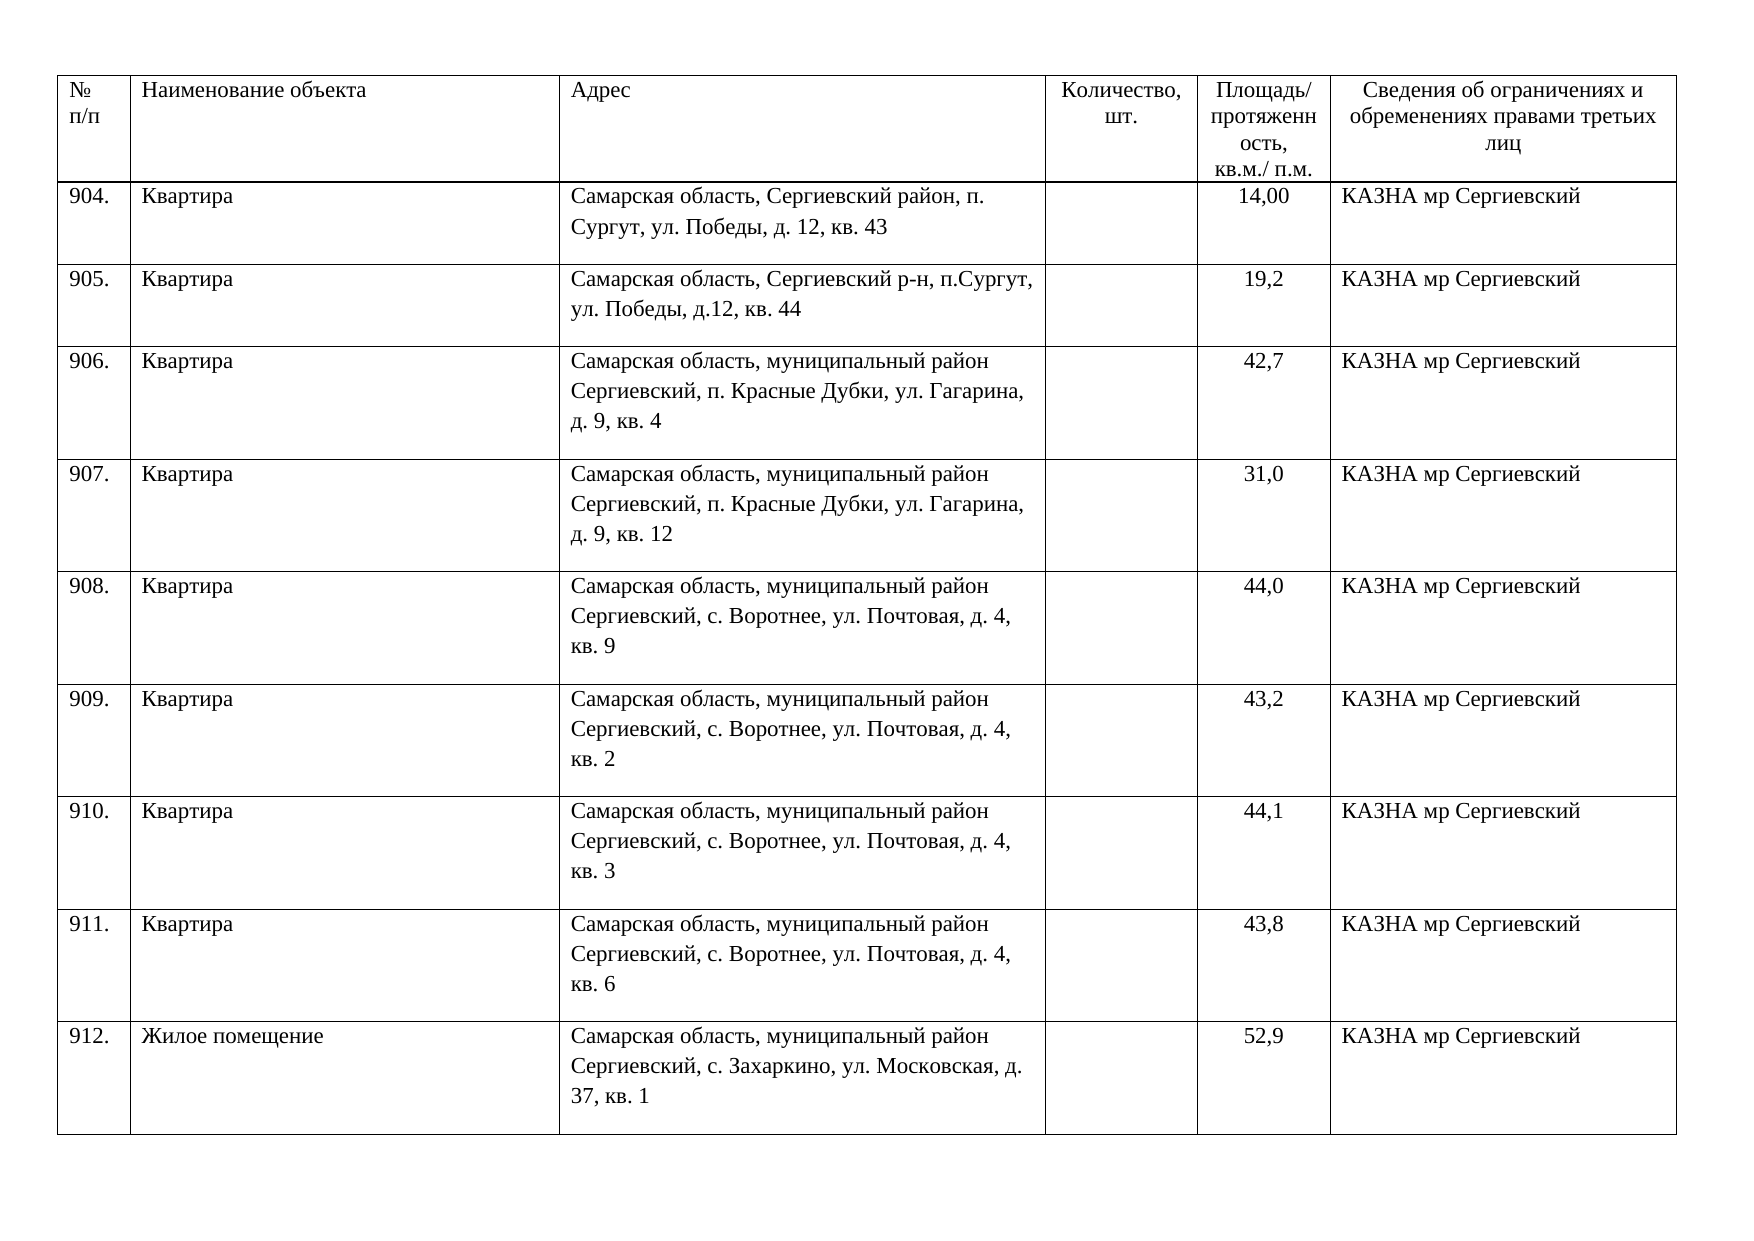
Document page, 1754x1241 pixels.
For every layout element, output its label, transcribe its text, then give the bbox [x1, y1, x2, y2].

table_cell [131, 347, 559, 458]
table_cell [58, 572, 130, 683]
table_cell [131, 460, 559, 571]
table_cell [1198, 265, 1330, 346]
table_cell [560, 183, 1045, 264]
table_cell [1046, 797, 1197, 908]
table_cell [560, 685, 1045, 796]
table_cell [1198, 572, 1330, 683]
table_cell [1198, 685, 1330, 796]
table_header Адрес [560, 76, 1045, 181]
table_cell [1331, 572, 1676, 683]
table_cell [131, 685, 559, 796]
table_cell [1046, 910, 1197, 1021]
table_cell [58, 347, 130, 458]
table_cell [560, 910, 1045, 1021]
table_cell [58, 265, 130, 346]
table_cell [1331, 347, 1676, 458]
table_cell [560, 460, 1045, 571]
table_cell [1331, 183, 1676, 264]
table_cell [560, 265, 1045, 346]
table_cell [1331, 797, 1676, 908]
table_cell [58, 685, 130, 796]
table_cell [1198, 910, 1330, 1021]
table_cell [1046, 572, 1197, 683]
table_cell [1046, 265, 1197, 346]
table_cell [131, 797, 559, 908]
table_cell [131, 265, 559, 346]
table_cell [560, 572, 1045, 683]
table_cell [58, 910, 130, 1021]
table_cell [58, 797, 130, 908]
table_header Сведения об ограничениях и обременениях правами третьих лиц [1331, 76, 1676, 181]
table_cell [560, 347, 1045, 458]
table_header Наименование объекта [131, 76, 559, 181]
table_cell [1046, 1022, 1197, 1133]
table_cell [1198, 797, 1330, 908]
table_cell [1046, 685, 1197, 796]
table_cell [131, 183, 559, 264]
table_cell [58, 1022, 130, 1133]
table_header Площадь/ протяженность, кв.м./ п.м. [1198, 76, 1330, 181]
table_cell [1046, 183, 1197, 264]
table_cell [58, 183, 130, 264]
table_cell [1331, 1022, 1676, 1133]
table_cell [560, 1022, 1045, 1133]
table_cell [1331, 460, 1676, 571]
table_header № п/п [58, 76, 130, 181]
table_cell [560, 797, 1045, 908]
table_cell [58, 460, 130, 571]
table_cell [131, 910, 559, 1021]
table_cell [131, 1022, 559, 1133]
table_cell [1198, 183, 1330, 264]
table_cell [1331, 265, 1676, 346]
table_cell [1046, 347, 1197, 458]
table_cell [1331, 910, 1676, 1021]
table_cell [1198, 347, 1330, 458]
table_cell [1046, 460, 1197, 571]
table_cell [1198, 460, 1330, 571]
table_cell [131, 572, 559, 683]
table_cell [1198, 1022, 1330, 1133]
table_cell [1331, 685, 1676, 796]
table_header Количество, шт. [1046, 76, 1197, 181]
